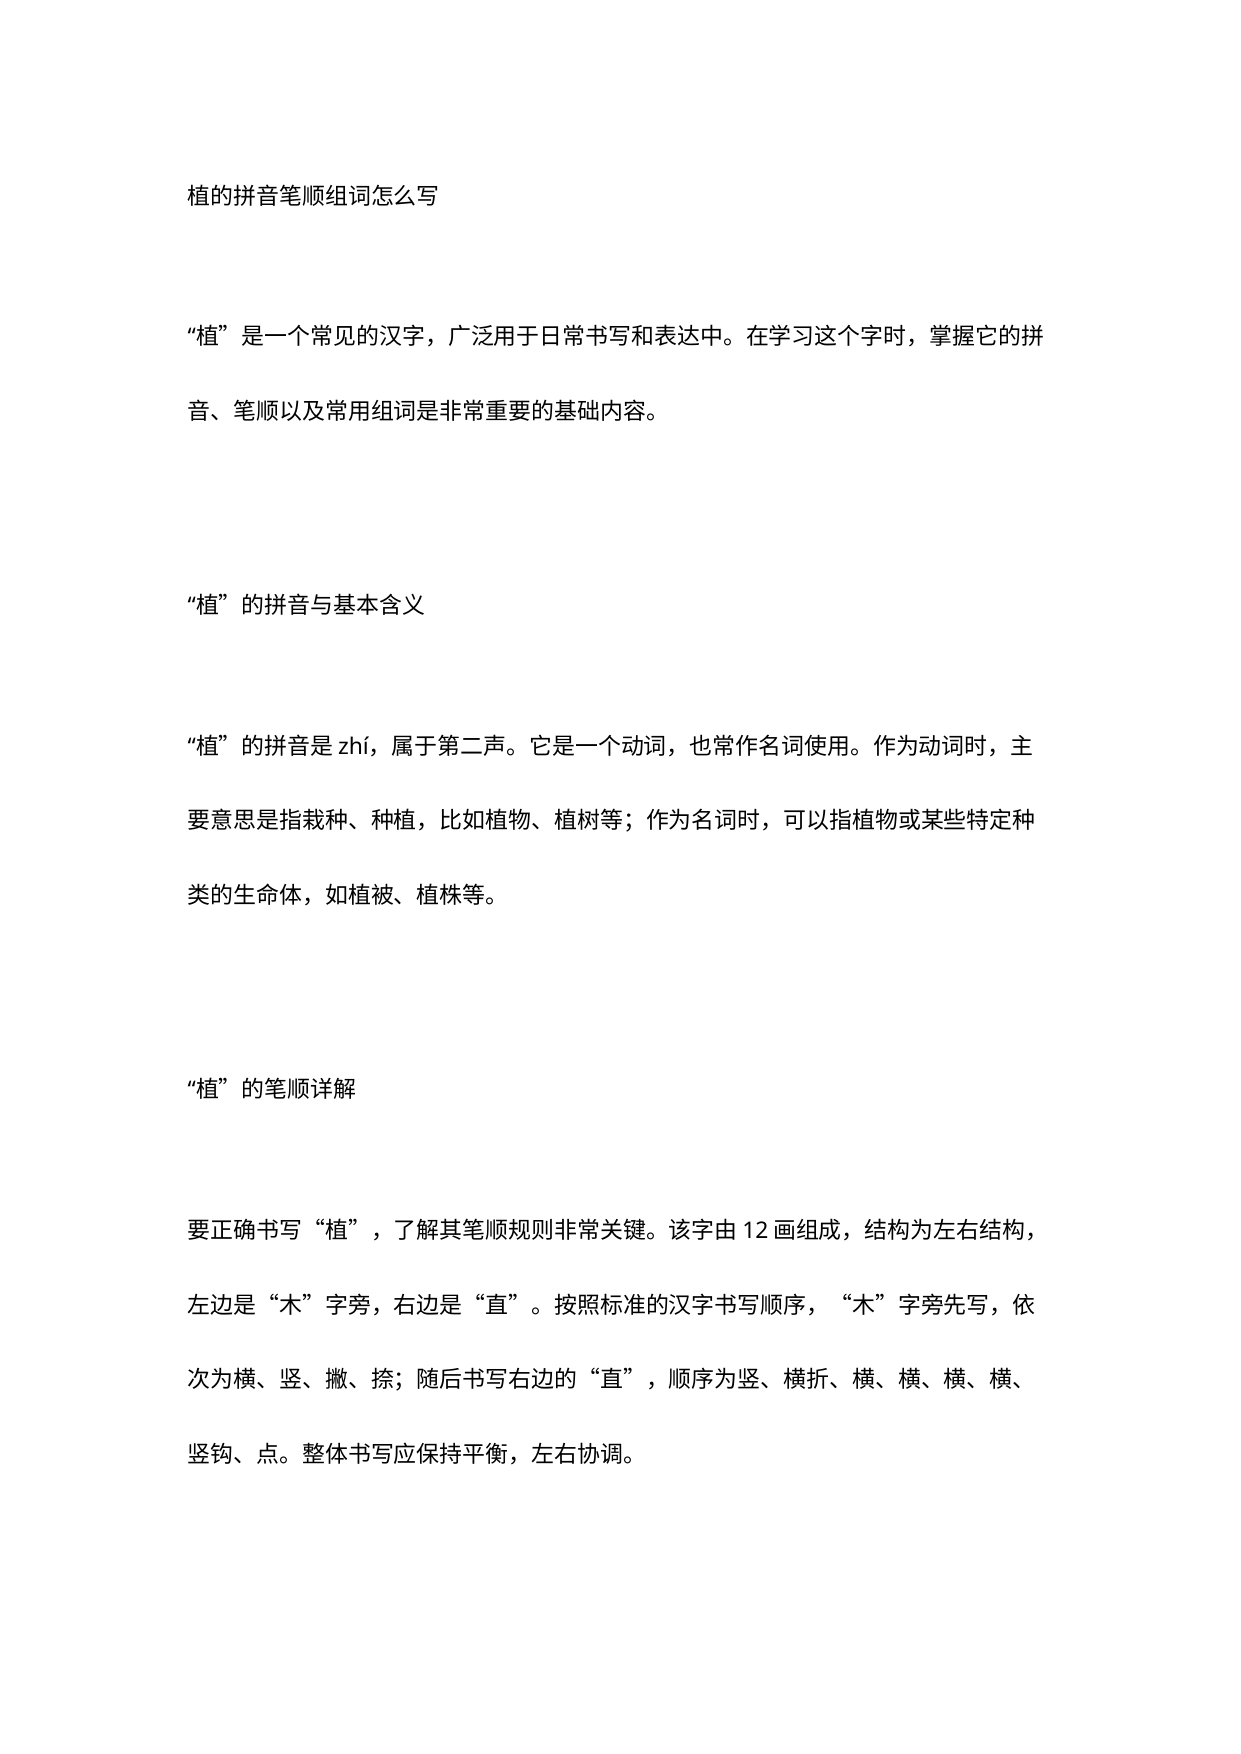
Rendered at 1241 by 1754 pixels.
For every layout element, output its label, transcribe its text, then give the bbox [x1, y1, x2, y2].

text “植”的拼音是zhí，属于第二声。它是一个动词，也常作名词使用。作为动词时，主要意思是指栽种、种植，比如植物、植树等；作为名词时，可以指植物或某些特定种类的生命体，如植被、植株等。 [187, 712, 1053, 926]
text “植”是一个常见的汉字，广泛用于日常书写和表达中。在学习这个字时，掌握它的拼音、笔顺以及常用组词是非常重要的基础内容。 [187, 302, 1053, 442]
text “植”的笔顺详解 [187, 1056, 1053, 1121]
text “植”的拼音与基本含义 [187, 571, 1053, 636]
text 要正确书写“植”，了解其笔顺规则非常关键。该字由12画组成，结构为左右结构，左边是“木”字旁，右边是“直”。按照标准的汉字书写顺序，“木”字旁先写，依次为横、竖、撇、捺；随后书写右边的“直”，顺序为竖、横折、横、横、横、横、竖钩、点。整体书写应保持平衡，左右协调。 [187, 1196, 1053, 1485]
text 植的拼音笔顺组词怎么写 [187, 162, 1053, 227]
